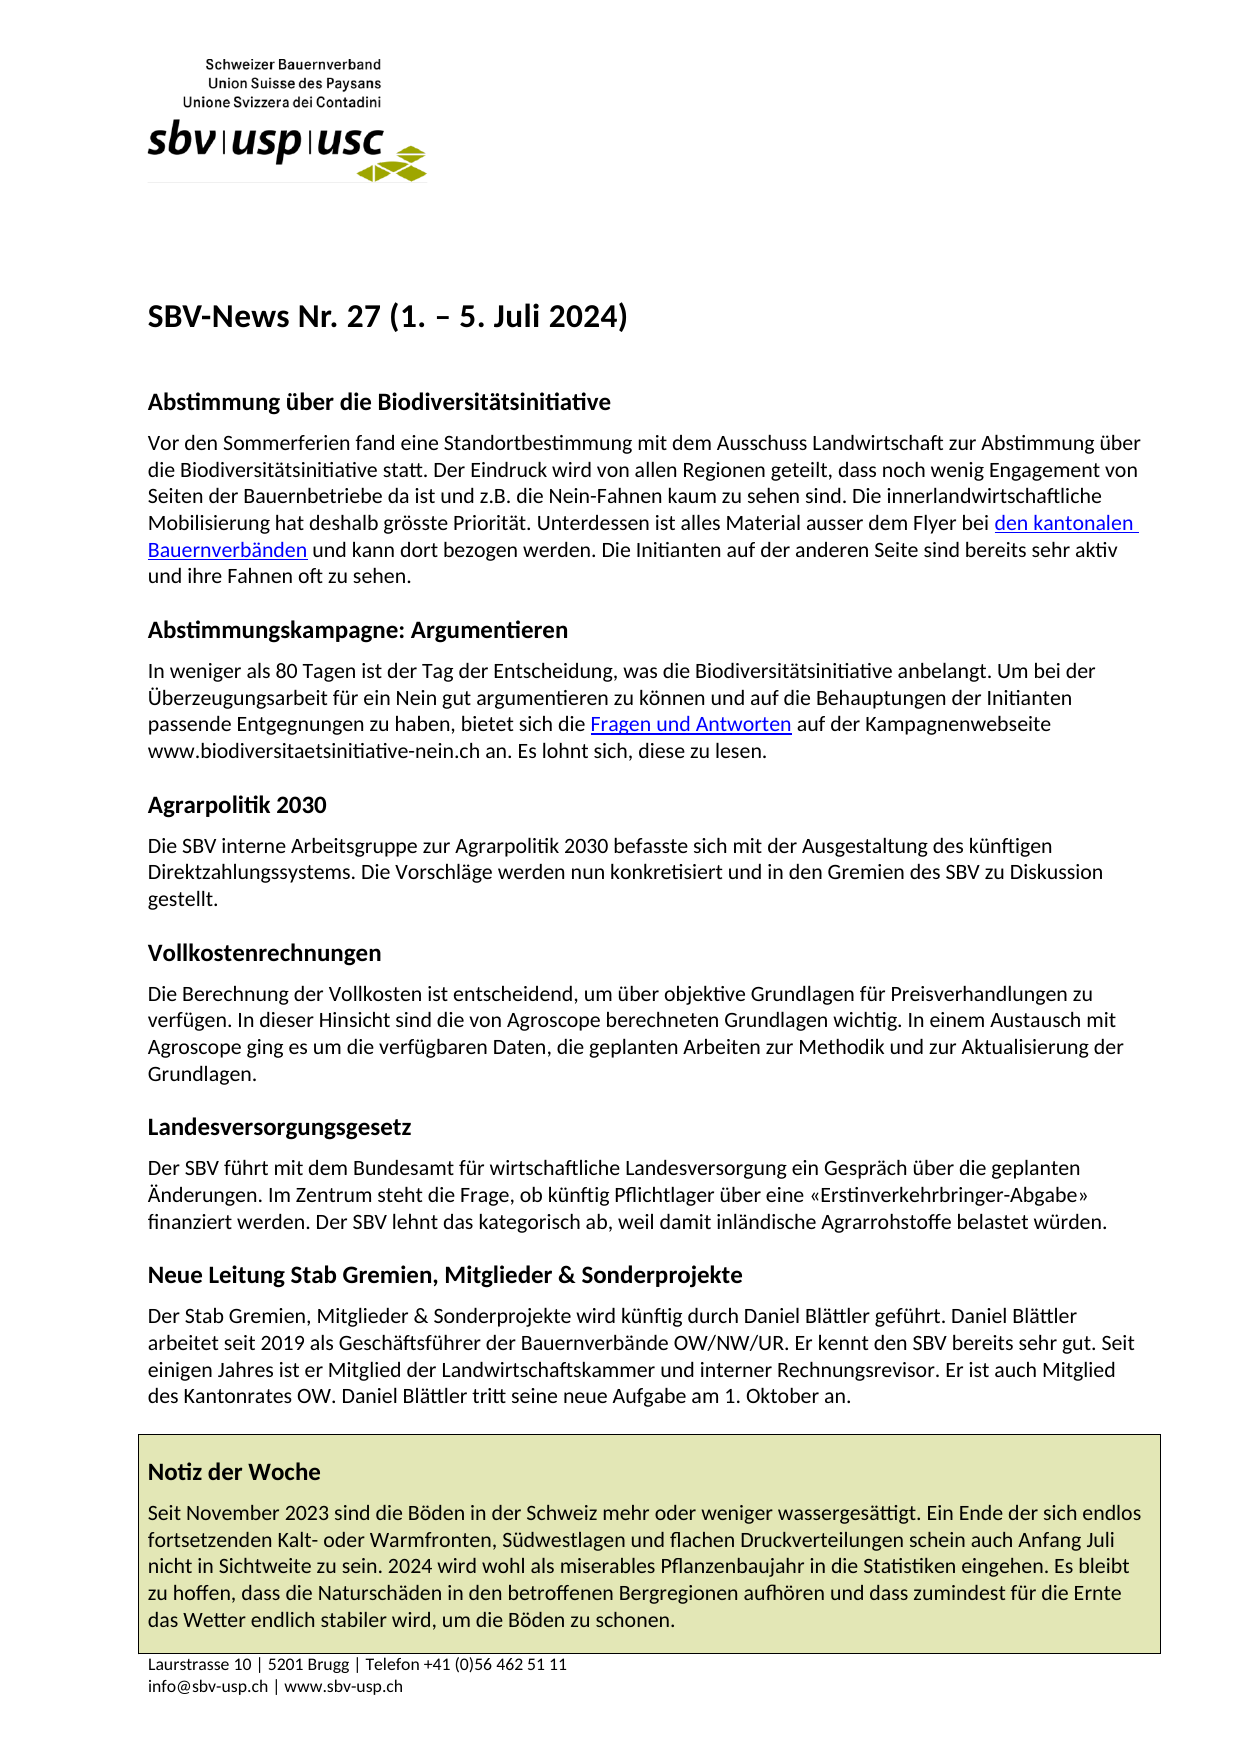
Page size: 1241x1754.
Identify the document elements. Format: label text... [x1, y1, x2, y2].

picture [147, 59, 428, 183]
text Die SBV interne Arbeitsgruppe zur Agrarpolitik 2030 befasste sich mit der Ausgestaltung des künftigen Direktzahlungssystems. Die Vorschläge werden nun konkretisiert und in den Gremien des SBV zu Diskussion gestellt. [148, 832, 1152, 912]
text Abstimmungskampagne: Argumentieren [148, 614, 1152, 644]
text Vollkostenrechnungen [148, 937, 1152, 967]
text Landesversorgungsgesetz [148, 1111, 1152, 1142]
text Der SBV führt mit dem Bundesamt für wirtschaftliche Landesversorgung ein Gespräch über die geplanten Änderungen. Im Zentrum steht die Frage, ob künftig Pflichtlager über eine «Erstinverkehrbringer-Abgabe» finanziert werden. Der SBV lehnt das kategorisch ab, weil damit inländische Agrarrohstoffe belastet würden. [148, 1154, 1152, 1234]
title SBV-News Nr. 27 (1. – 5. Juli 2024) [148, 295, 1152, 336]
text Der Stab Gremien, Mitglieder & Sonderprojekte wird künftig durch Daniel Blättler geführt. Daniel Blättler arbeitet seit 2019 als Geschäftsführer der Bauernverbände OW/NW/UR. Er kennt den SBV bereits sehr gut. Seit einigen Jahres ist er Mitglied der Landwirtschaftskammer und interner Rechnungsrevisor. Er ist auch Mitglied des Kantonrates OW. Daniel Blättler tritt seine neue Aufgabe am 1. Oktober an. [148, 1302, 1152, 1409]
text Abstimmung über die Biodiversitätsinitiative [148, 386, 1152, 417]
text Neue Leitung Stab Gremien, Mitglieder & Sonderprojekte [148, 1259, 1152, 1290]
text In weniger als 80 Tagen ist der Tag der Entscheidung, was die Biodiversitätsinitiative anbelangt. Um bei der Überzeugungsarbeit für ein Nein gut argumentieren zu können und auf die Behauptungen der Initianten passende Entgegnungen zu haben, bietet sich die Fragen und Antworten auf der Kampagnenwebseite www.biodiversitaetsinitiative-nein.ch an. Es lohnt sich, diese zu lesen. [148, 657, 1152, 764]
text Notiz der Woche [139, 1435, 1160, 1477]
text Die Berechnung der Vollkosten ist entscheidend, um über objektive Grundlagen für Preisverhandlungen zu verfügen. In dieser Hinsicht sind die von Agroscope berechneten Grundlagen wichtig. In einem Austausch mit Agroscope ging es um die verfügbaren Daten, die geplanten Arbeiten zur Methodik und zur Aktualisierung der Grundlagen. [148, 980, 1152, 1086]
text Seit November 2023 sind die Böden in der Schweiz mehr oder weniger wassergesättigt. Ein Ende der sich endlos fortsetzenden Kalt- oder Warmfronten, Südwestlagen und flachen Druckverteilungen schein auch Anfang Juli nicht in Sichtweite zu sein. 2024 wird wohl als miserables Pflanzenbaujahr in die Statistiken eingehen. Es bleibt zu hoffen, dass die Naturschäden in den betroffenen Bergregionen aufhören und dass zumindest für die Ernte das Wetter endlich stabiler wird, um die Böden zu schonen. [139, 1477, 1160, 1653]
text Agrarpolitik 2030 [148, 789, 1152, 819]
text Vor den Sommerferien fand eine Standortbestimmung mit dem Ausschuss Landwirtschaft zur Abstimmung über die Biodiversitätsinitiative statt. Der Eindruck wird von allen Regionen geteilt, dass noch wenig Engagement von Seiten der Bauernbetriebe da ist und z.B. die Nein-Fahnen kaum zu sehen sind. Die innerlandwirtschaftliche Mobilisierung hat deshalb grösste Priorität. Unterdessen ist alles Material ausser dem Flyer bei den kantonalen Bauernverbänden und kann dort bezogen werden. Die Initianten auf der anderen Seite sind bereits sehr aktiv und ihre Fahnen oft zu sehen. [148, 429, 1152, 589]
